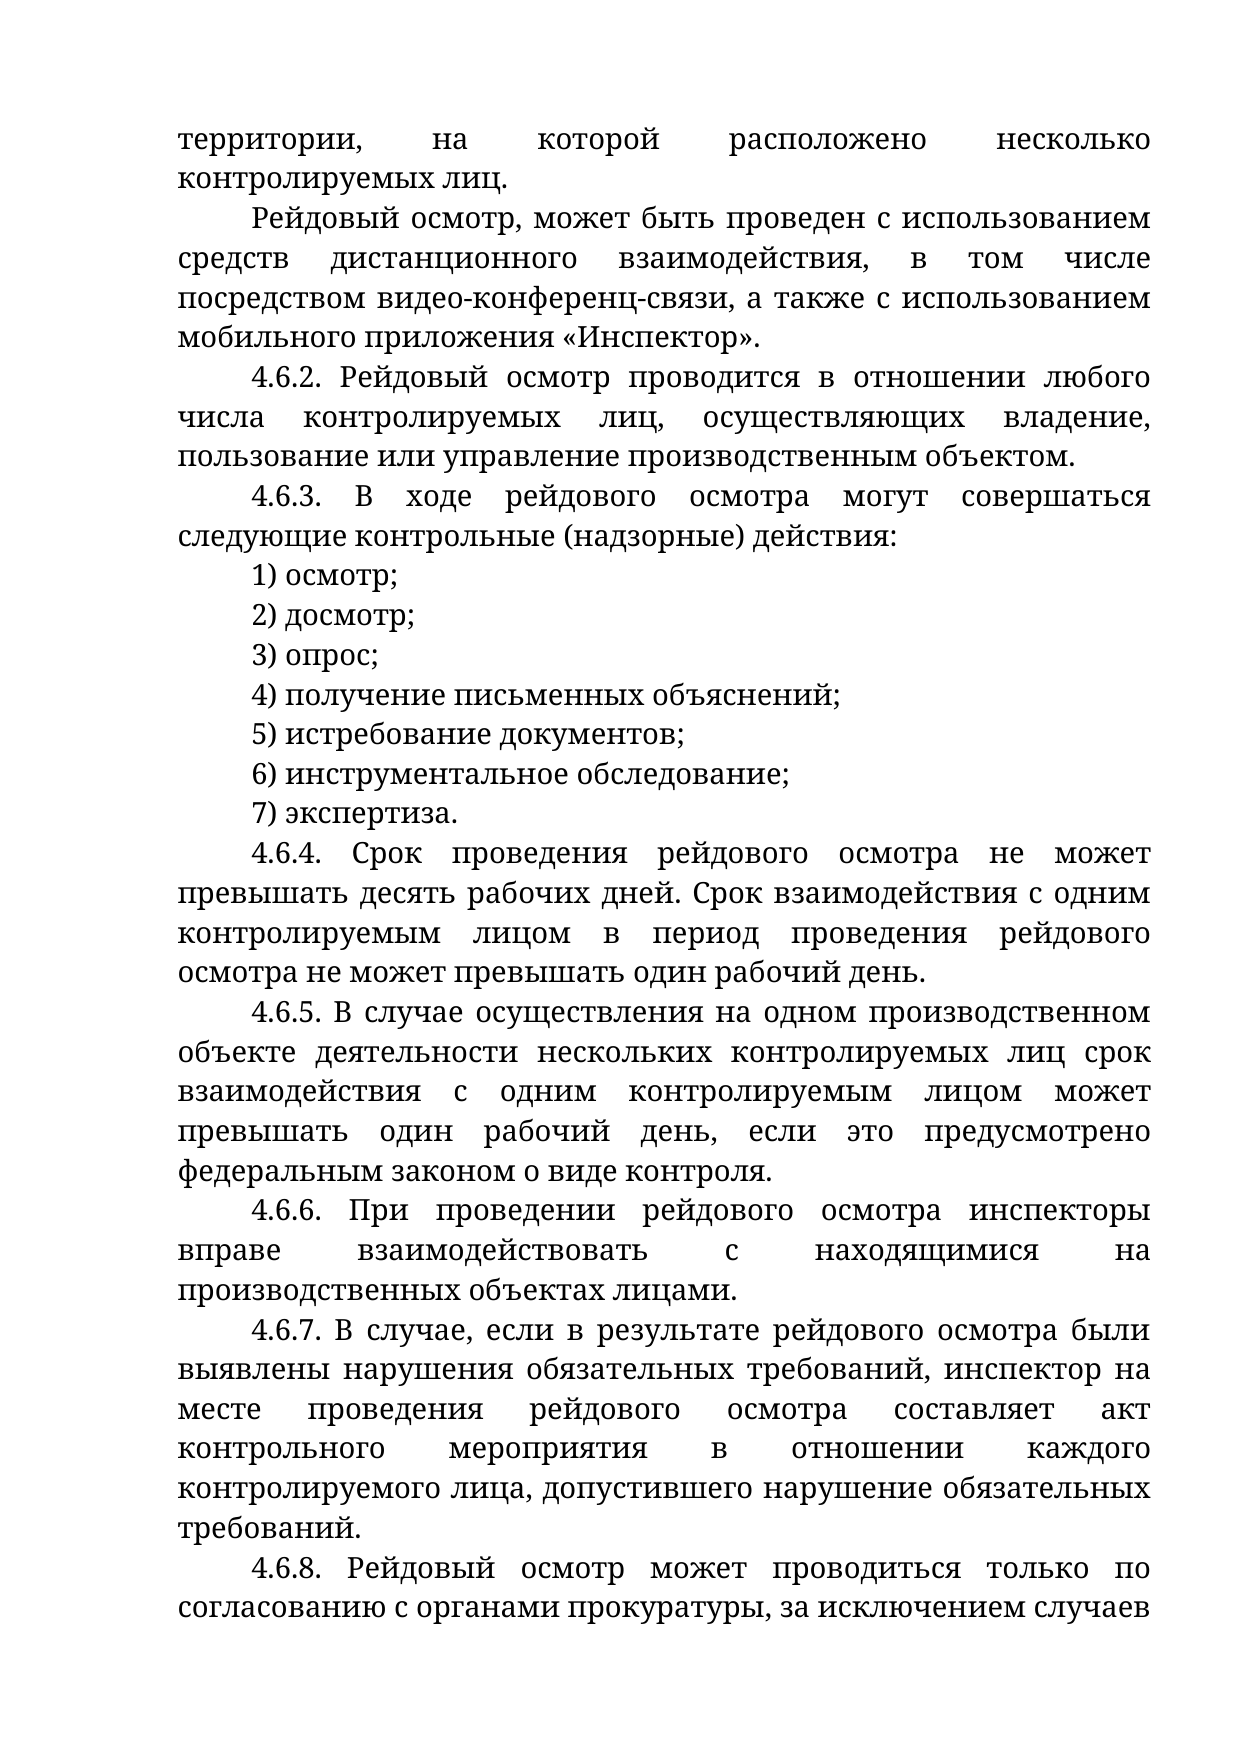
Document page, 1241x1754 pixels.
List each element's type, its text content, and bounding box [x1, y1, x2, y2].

text 7) экспертиза. [177, 793, 1152, 832]
text 4.6.7. В случае, если в результате рейдового осмотра были выявлены нарушения обязательных требований, инспектор на месте проведения рейдового осмотра составляет акт контрольного мероприятия в отношении каждого контролируемого лица, допустившего нарушение обязательных требований. [177, 1309, 1152, 1547]
text Рейдовый осмотр, может быть проведен с использованием средств дистанционного взаимодействия, в том числе посредством видео-конференц-связи, а также с использованием мобильного приложения «Инспектор». [177, 197, 1152, 356]
text 1) осмотр; [177, 555, 1152, 594]
text 3) опрос; [177, 634, 1152, 674]
text 4.6.2. Рейдовый осмотр проводится в отношении любого числа контролируемых лиц, осуществляющих владение, пользование или управление производственным объектом. [177, 356, 1152, 475]
text 6) инструментальное обследование; [177, 753, 1152, 793]
text 4) получение письменных объяснений; [177, 674, 1152, 713]
text 4.6.5. В случае осуществления на одном производственном объекте деятельности нескольких контролируемых лиц срок взаимодействия с одним контролируемым лицом может превышать один рабочий день, если это предусмотрено федеральным законом о виде контроля. [177, 991, 1152, 1190]
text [177, 1547, 1152, 1626]
text 4.6.6. При проведении рейдового осмотра инспекторы вправе взаимодействовать с находящимися на производственных объектах лицами. [177, 1190, 1152, 1309]
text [177, 118, 1152, 197]
text 5) истребование документов; [177, 713, 1152, 753]
text 2) досмотр; [177, 594, 1152, 634]
text 4.6.3. В ходе рейдового осмотра могут совершаться следующие контрольные (надзорные) действия: [177, 475, 1152, 555]
text 4.6.4. Срок проведения рейдового осмотра не может превышать десять рабочих дней. Срок взаимодействия с одним контролируемым лицом в период проведения рейдового осмотра не может превышать один рабочий день. [177, 832, 1152, 991]
